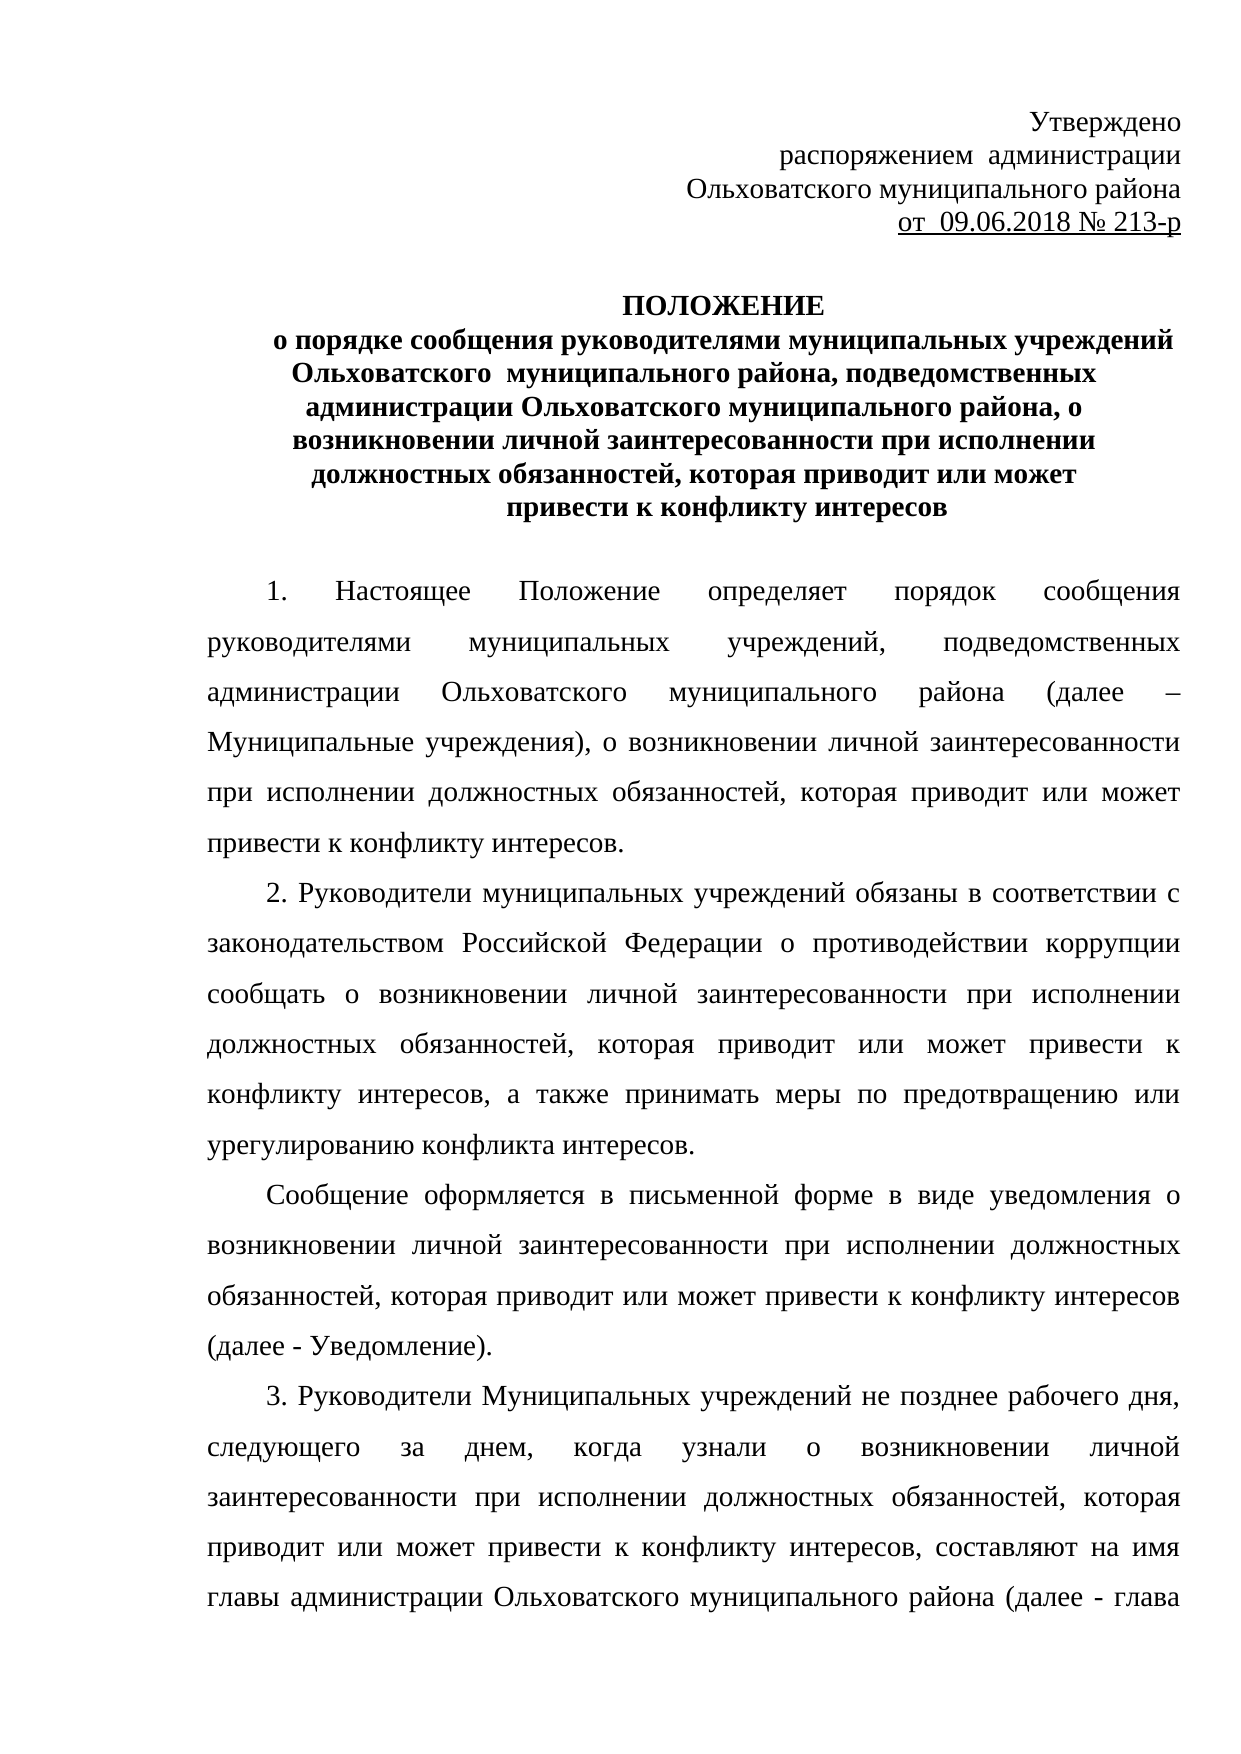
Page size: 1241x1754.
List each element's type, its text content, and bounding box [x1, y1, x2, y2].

text от 09.06.2018 № 213-р [207, 204, 1181, 238]
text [207, 1378, 1181, 1613]
text Утверждено [207, 104, 1181, 137]
text ПОЛОЖЕНИЕ [207, 288, 1181, 322]
text Ольховатского муниципального района [207, 171, 1181, 204]
text о порядке сообщения руководителями муниципальных учреждений Ольховатского муниципального района, подведомственных администрации Ольховатского муниципального района, о возникновении личной заинтересованности при исполнении должностных обязанностей, которая приводит или может [207, 322, 1181, 489]
text 2. Руководители муниципальных учреждений обязаны в соответствии с законодательством Российской Федерации о противодействии коррупции сообщать о возникновении личной заинтересованности при исполнении должностных обязанностей, которая приводит или может привести к конфликту интересов, а также принимать меры по предотвращению или урегулированию конфликта интересов. [207, 875, 1181, 1160]
text привести к конфликту интересов [207, 489, 1181, 523]
text 1. Настоящее Положение определяет порядок сообщения руководителями муниципальных учреждений, подведомственных администрации Ольховатского муниципального района (далее – Муниципальные учреждения), о возникновении личной заинтересованности при исполнении должностных обязанностей, которая приводит или может привести к конфликту интересов. [207, 573, 1181, 858]
text распоряжением администрации [207, 137, 1181, 171]
text Сообщение оформляется в письменной форме в виде уведомления о возникновении личной заинтересованности при исполнении должностных обязанностей, которая приводит или может привести к конфликту интересов (далее - Уведомление). [207, 1177, 1181, 1362]
